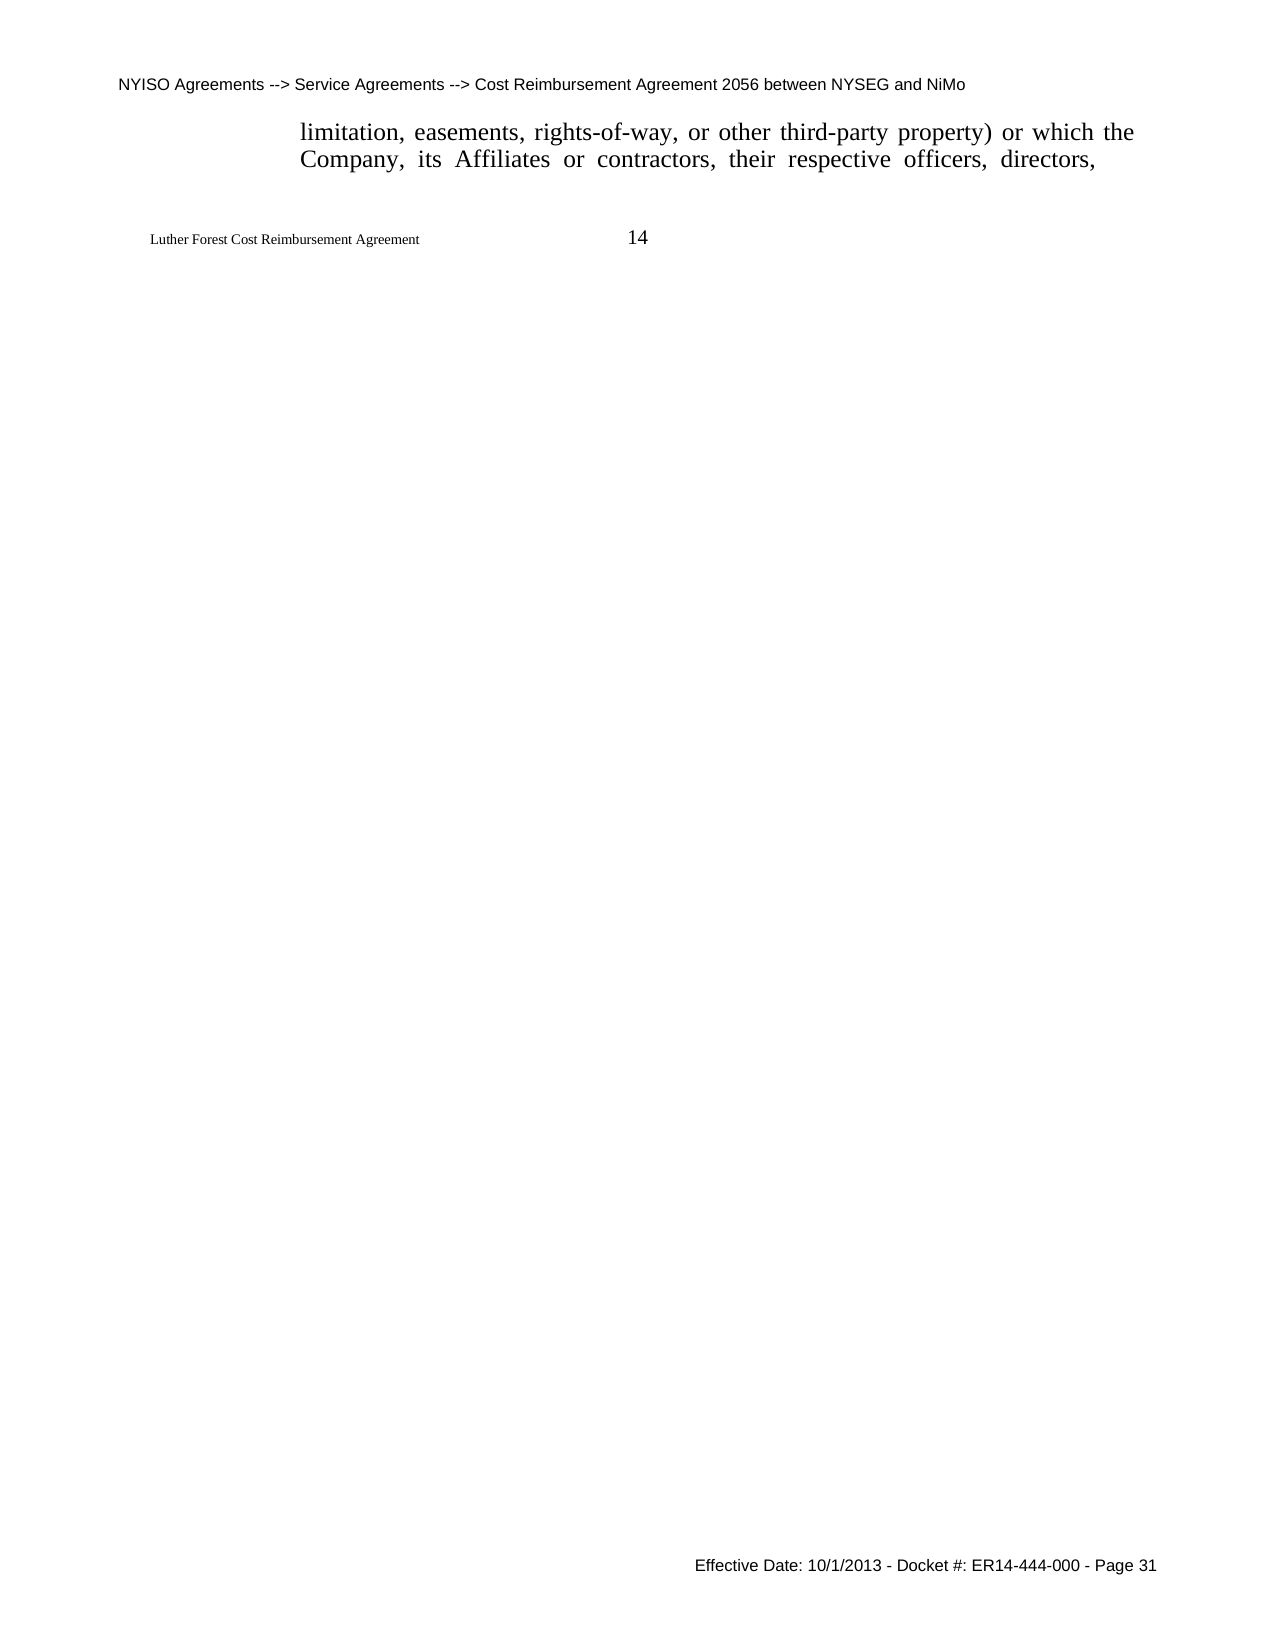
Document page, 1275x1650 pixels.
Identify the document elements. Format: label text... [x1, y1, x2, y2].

text limitation, easements, rights-of-way, or other third-party property) or which the Company, its Affiliates or contractors, their respective officers, directors, [300, 119, 1145, 173]
text Luther Forest Cost Reimbursement Agreement 14 [150, 221, 1275, 244]
